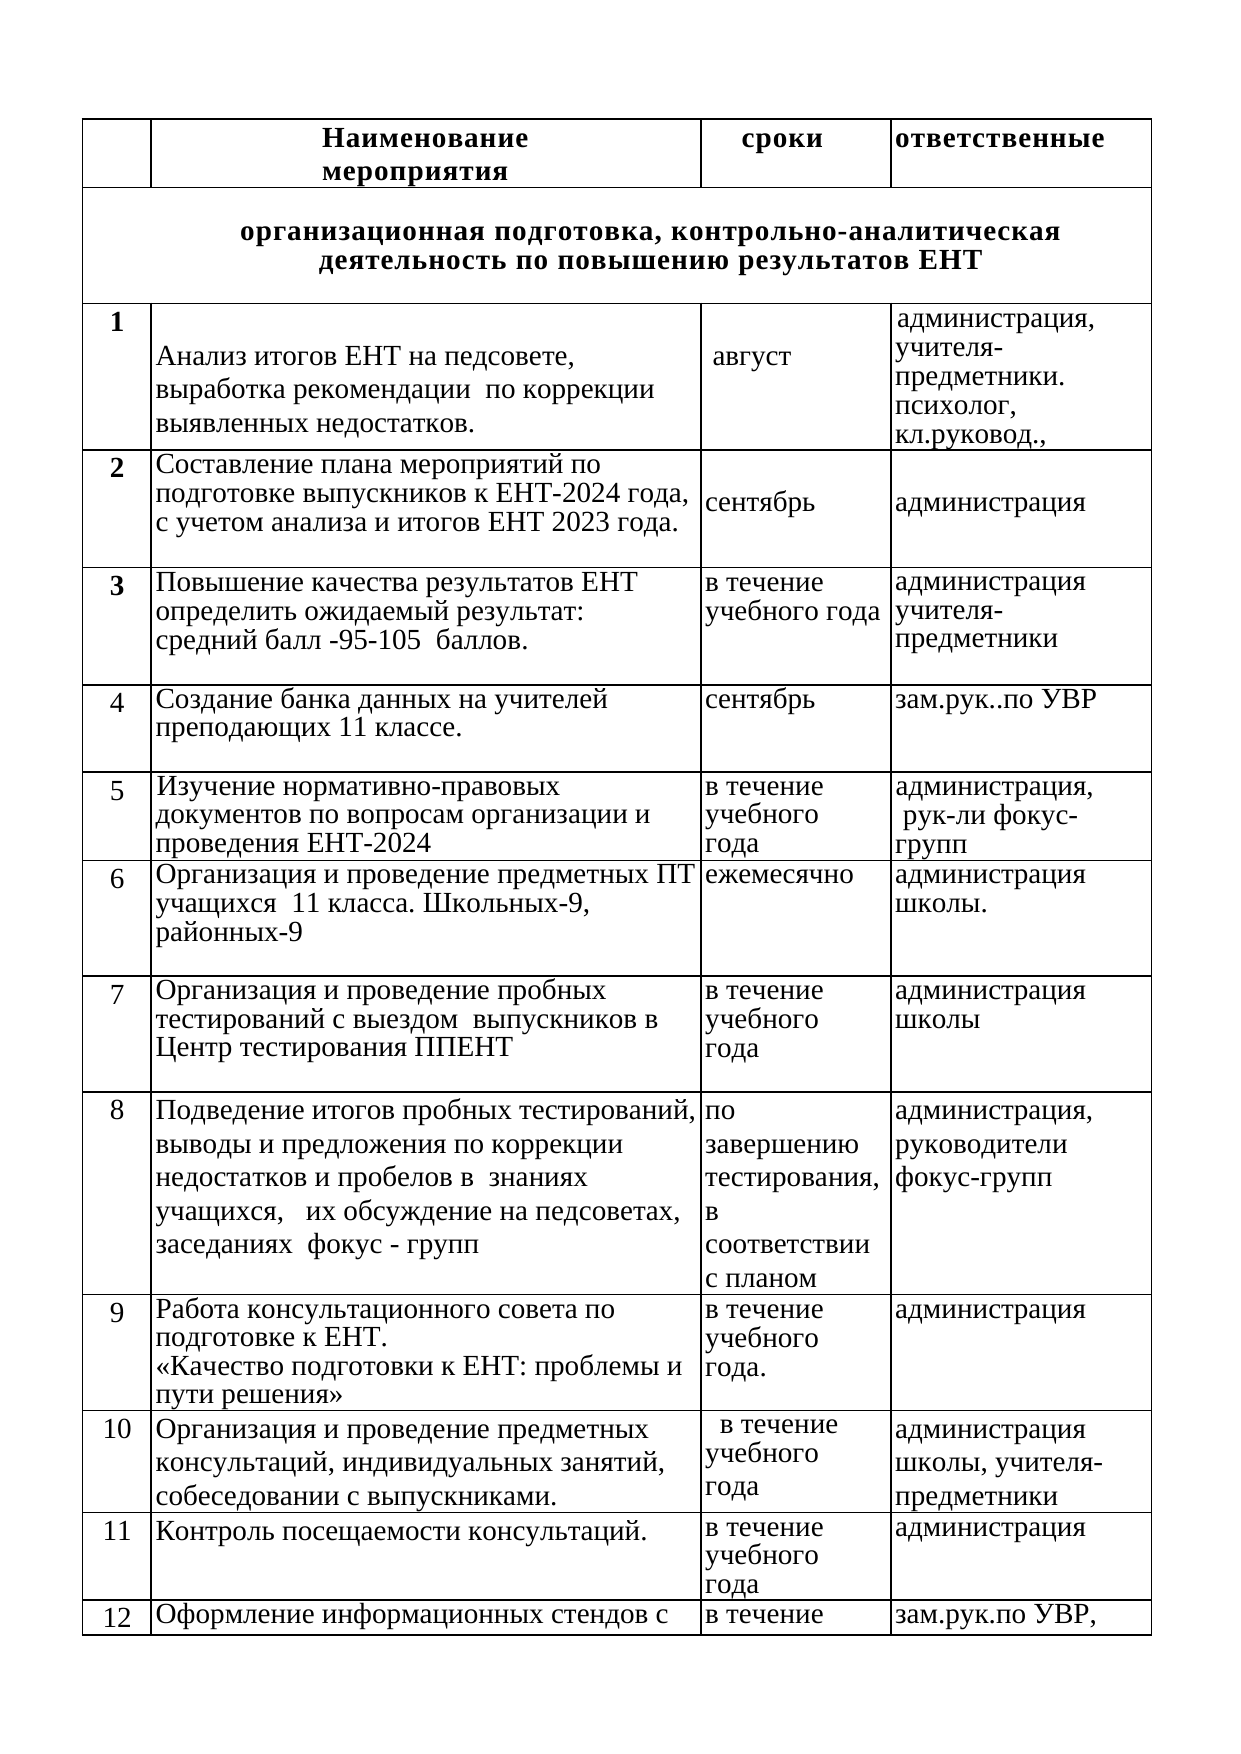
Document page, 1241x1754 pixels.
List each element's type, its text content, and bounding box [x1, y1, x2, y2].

table_cell Изучение нормативно-правовых документов по вопросам организации и проведения ЕНТ-2024 [152, 773, 700, 859]
table_cell в течение учебного года [702, 1513, 890, 1599]
table_cell администрация, руководители фокус-групп [892, 1093, 1151, 1294]
table_cell Организация и проведение предметных консультаций, индивидуальных занятий, собеседовании с выпускниками. [152, 1411, 700, 1512]
table_cell 5 [83, 773, 150, 859]
table_cell администрация школы [892, 977, 1151, 1091]
table_cell зам.рук..по УВР [892, 686, 1151, 771]
table_header № [83, 120, 150, 187]
table_cell администрация [892, 1513, 1151, 1599]
table_cell администрация школы. [892, 861, 1151, 975]
table_cell Контроль посещаемости консультаций. [152, 1513, 700, 1599]
table_cell Организация и проведение предметных ПТ учащихся 11 класса. Школьных-9, районных-9 [152, 861, 700, 975]
table_cell Организация и проведение пробных тестирований с выездом выпускников в Центр тестирования ППЕНТ [152, 977, 700, 1091]
table_cell администрация учителя-предметники [892, 568, 1151, 684]
table_cell 1 [83, 304, 150, 449]
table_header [152, 120, 700, 187]
table_cell 2 [83, 451, 150, 566]
table_cell 11 [83, 1513, 150, 1599]
table_cell администрация [892, 451, 1151, 566]
table_cell администрация [892, 1295, 1151, 1409]
table_cell в течение учебного года [702, 1411, 890, 1512]
table_cell в течение учебного года [702, 568, 890, 684]
table_cell в течение учебного года [702, 977, 890, 1091]
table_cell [892, 1601, 1151, 1634]
table_cell администрация, учителя-предметники. психолог, кл.руковод., [892, 304, 1151, 449]
table_cell 10 [83, 1411, 150, 1512]
table_cell Составление плана мероприятий по подготовке выпускников к ЕНТ-2024 года, с учетом анализа и итогов ЕНТ 2023 года. [152, 451, 700, 566]
table_cell Повышение качества результатов ЕНТ определить ожидаемый результат: средний балл -95-105 баллов. [152, 568, 700, 684]
table_cell по завершению тестирования, в соответствии с планом [702, 1093, 890, 1294]
table_cell 12 [83, 1601, 150, 1634]
table_cell Подведение итогов пробных тестирований, выводы и предложения по коррекции недостатков и пробелов в знаниях учащихся, их обсуждение на педсоветах, заседаниях фокус - групп [152, 1093, 700, 1294]
table_cell 6 [83, 861, 150, 975]
table_cell в течение учебного года. [702, 1295, 890, 1409]
table_cell сентябрь [702, 451, 890, 566]
table_cell организационная подготовка, контрольно-аналитическая деятельность по повышению результатов ЕНТ [83, 188, 1151, 303]
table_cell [702, 1601, 890, 1634]
table_header ответственные [892, 120, 1151, 187]
table_header сроки [702, 120, 890, 187]
table_cell сентябрь [702, 686, 890, 771]
table_cell август [702, 304, 890, 449]
table_cell 4 [83, 686, 150, 771]
table_cell 3 [83, 568, 150, 684]
table_cell администрация, рук-ли фокус-групп [892, 773, 1151, 859]
table_cell Создание банка данных на учителей преподающих 11 классе. [152, 686, 700, 771]
table_cell ежемесячно [702, 861, 890, 975]
table_cell 8 [83, 1093, 150, 1294]
table_cell в течение учебного года [702, 773, 890, 859]
table_cell 7 [83, 977, 150, 1091]
table_cell Работа консультационного совета по подготовке к ЕНТ. «Качество подготовки к ЕНТ: проблемы и пути решения» [152, 1295, 700, 1409]
table_cell администрация школы, учителя-предметники [892, 1411, 1151, 1512]
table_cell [152, 1601, 700, 1634]
table_cell 9 [83, 1295, 150, 1409]
table_cell Анализ итогов ЕНТ на педсовете, выработка рекомендации по коррекции выявленных недостатков. [152, 304, 700, 449]
